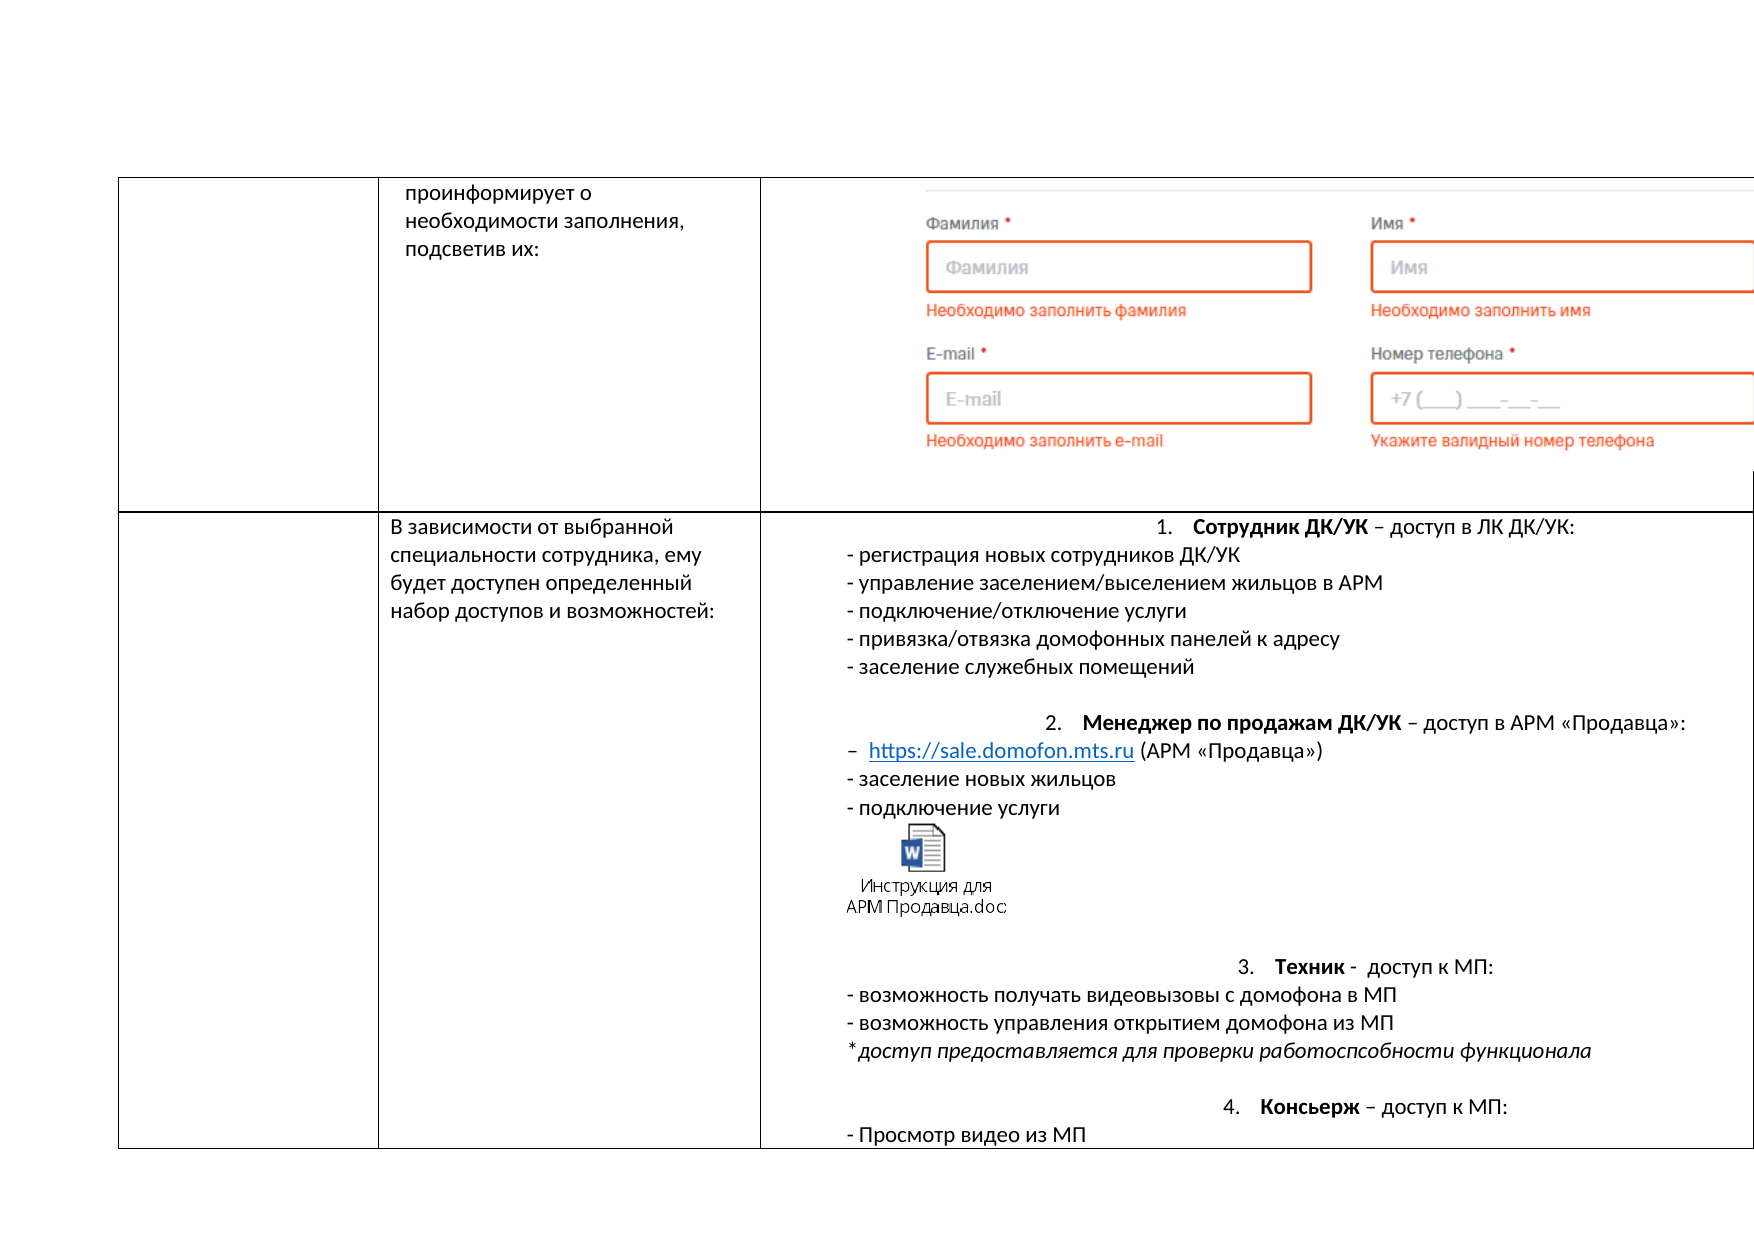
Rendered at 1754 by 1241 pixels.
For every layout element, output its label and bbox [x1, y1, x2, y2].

table_cell [379, 513, 760, 1148]
table_cell [119, 178, 378, 511]
table_cell [761, 513, 1753, 1148]
table_cell [119, 513, 378, 1148]
picture [891, 178, 1754, 471]
table_cell [761, 178, 1753, 511]
table_cell [379, 178, 760, 511]
